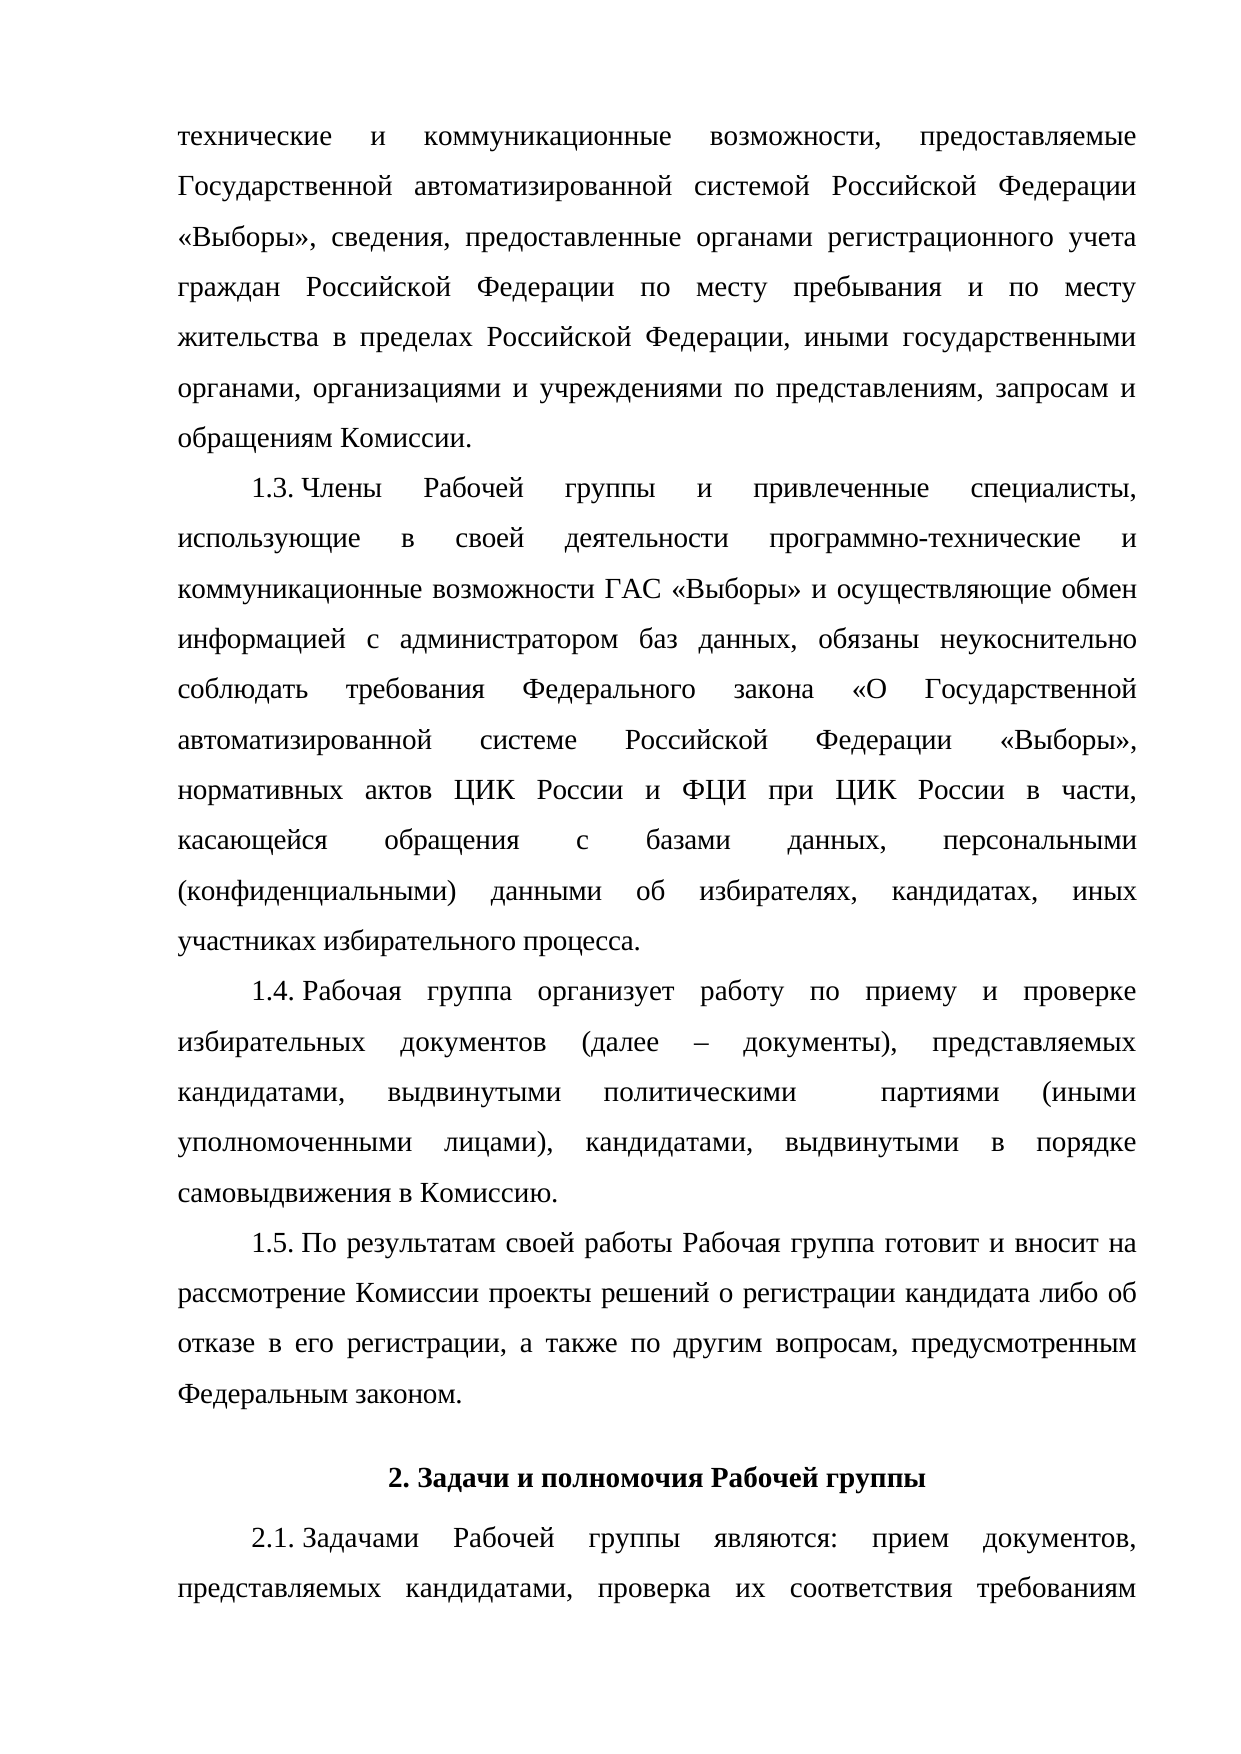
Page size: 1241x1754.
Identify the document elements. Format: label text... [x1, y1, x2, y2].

list Члены Рабочей группы и привлеченные специалисты, использующие в своей деятельности программно-технические и коммуникационные возможности ГАС «Выборы» и осуществляющие обмен информацией с администратором баз данных, обязаны неукоснительно соблюдать требования Федерального закона «О Государственной автоматизированной системе Российской Федерации «Выборы», нормативных актов ЦИК России и ФЦИ при ЦИК России в части, касающейся обращения с базами данных, персональными (конфиденциальными) данными об избирателях, кандидатах, иных участниках избирательного процесса. [177, 470, 1137, 957]
list Рабочая группа организует работу по приему и проверке избирательных документов (далее – документы), представляемых кандидатами, выдвинутыми политическими партиями (иными уполномоченными лицами), кандидатами, выдвинутыми в порядке самовыдвижения в Комиссию. [177, 973, 1137, 1208]
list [177, 118, 1137, 453]
list Задачи и полномочия Рабочей группы [177, 1460, 1137, 1493]
list По результатам своей работы Рабочая группа готовит и вносит на рассмотрение Комиссии проекты решений о регистрации кандидата либо об отказе в его регистрации, а также по другим вопросам, предусмотренным Федеральным законом. [177, 1225, 1137, 1409]
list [177, 1520, 1137, 1603]
